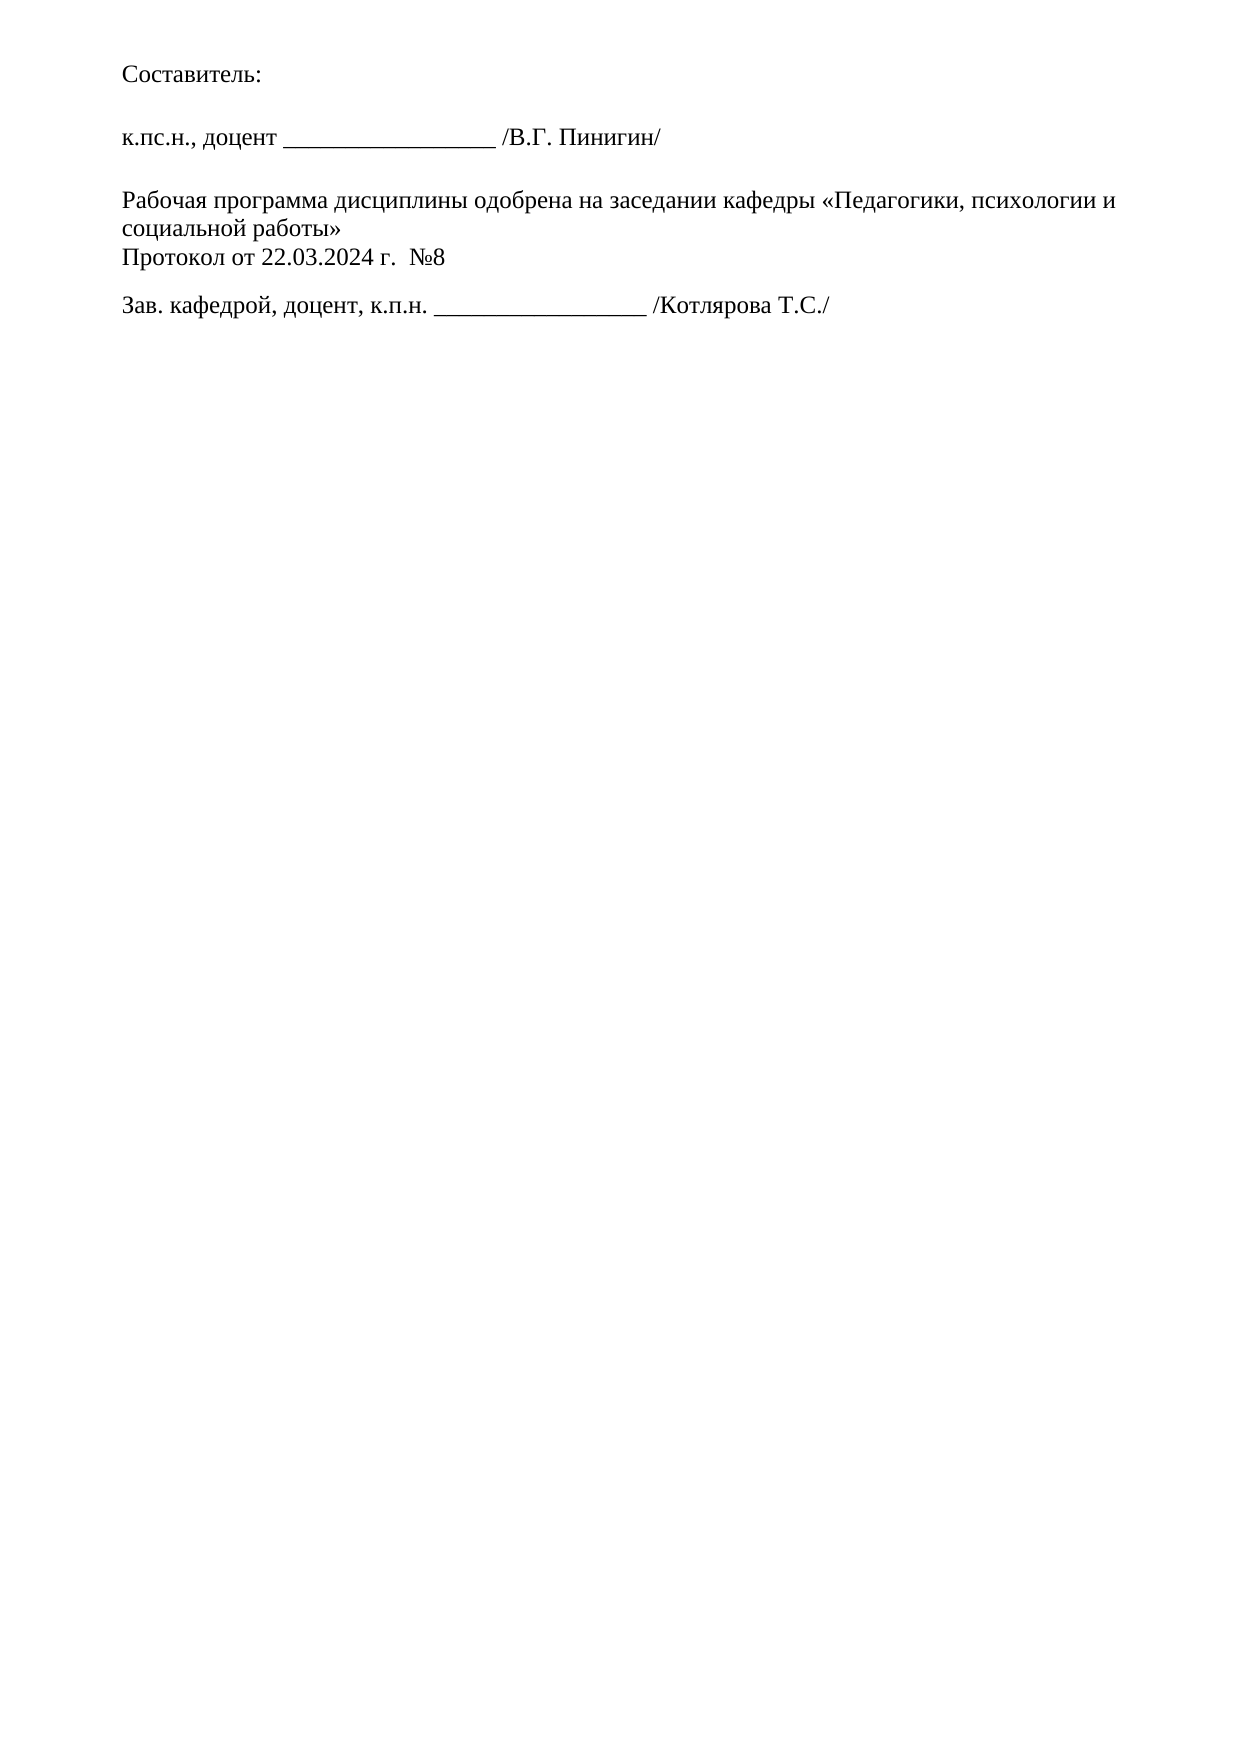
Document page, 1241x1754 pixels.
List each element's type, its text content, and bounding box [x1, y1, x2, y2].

table_header Составитель: к.пс.н., доцент _________________ /В.Г. Пинигин/ Рабочая программа дисциплины одобрена на заседании кафедры «Педагогики, психологии и социальной работы» Протокол от 22.03.2024 г. №8 [118, 59, 1240, 291]
table_cell Зав. кафедрой, доцент, к.п.н. _________________ /Котлярова Т.С./ [118, 291, 1240, 319]
